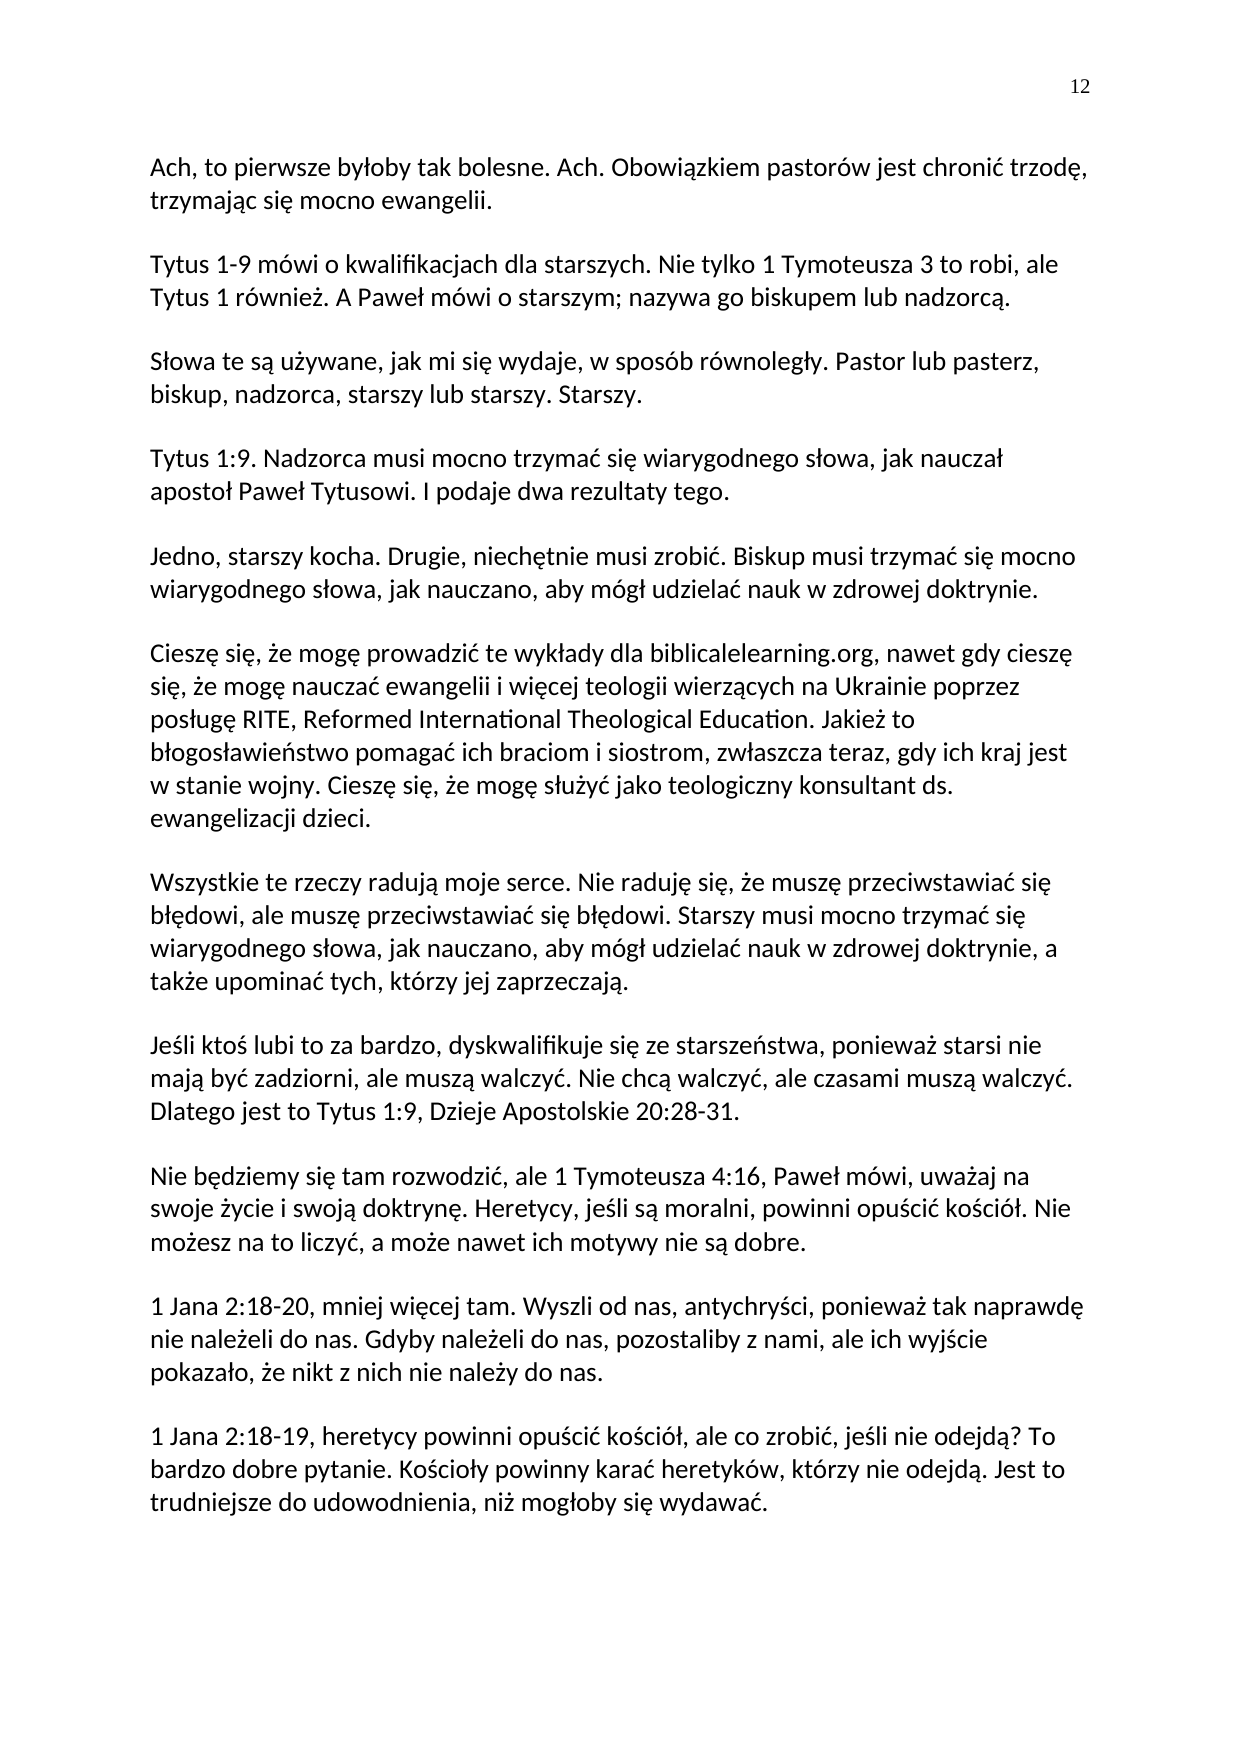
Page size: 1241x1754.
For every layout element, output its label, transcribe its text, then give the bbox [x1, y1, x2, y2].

text Tytus 1-9 mówi o kwalifikacjach dla starszych. Nie tylko 1 Tymoteusza 3 to robi, ale Tytus 1 również. A Paweł mówi o starszym; nazywa go biskupem lub nadzorcą. [150, 247, 1090, 313]
text Jedno, starszy kocha. Drugie, niechętnie musi zrobić. Biskup musi trzymać się mocno wiarygodnego słowa, jak nauczano, aby mógł udzielać nauk w zdrowej doktrynie. [150, 539, 1090, 605]
text Jeśli ktoś lubi to za bardzo, dyskwalifikuje się ze starszeństwa, ponieważ starsi nie mają być zadziorni, ale muszą walczyć. Nie chcą walczyć, ale czasami muszą walczyć. Dlatego jest to Tytus 1:9, Dzieje Apostolskie 20:28-31. [150, 1028, 1090, 1127]
text Słowa te są używane, jak mi się wydaje, w sposób równoległy. Pastor lub pasterz, biskup, nadzorca, starszy lub starszy. Starszy. [150, 344, 1090, 410]
text Cieszę się, że mogę prowadzić te wykłady dla biblicalelearning.org, nawet gdy cieszę się, że mogę nauczać ewangelii i więcej teologii wierzących na Ukrainie poprzez posługę RITE, Reformed International Theological Education. Jakież to błogosławieństwo pomagać ich braciom i siostrom, zwłaszcza teraz, gdy ich kraj jest w stanie wojny. Cieszę się, że mogę służyć jako teologiczny konsultant ds. ewangelizacji dzieci. [150, 636, 1090, 834]
text Wszystkie te rzeczy radują moje serce. Nie raduję się, że muszę przeciwstawiać się błędowi, ale muszę przeciwstawiać się błędowi. Starszy musi mocno trzymać się wiarygodnego słowa, jak nauczano, aby mógł udzielać nauk w zdrowej doktrynie, a także upominać tych, którzy jej zaprzeczają. [150, 865, 1090, 997]
text Nie będziemy się tam rozwodzić, ale 1 Tymoteusza 4:16, Paweł mówi, uważaj na swoje życie i swoją doktrynę. Heretycy, jeśli są moralni, powinni opuścić kościół. Nie możesz na to liczyć, a może nawet ich motywy nie są dobre. [150, 1159, 1090, 1258]
text 1 Jana 2:18-19, heretycy powinni opuścić kościół, ale co zrobić, jeśli nie odejdą? To bardzo dobre pytanie. Kościoły powinny karać heretyków, którzy nie odejdą. Jest to trudniejsze do udowodnienia, niż mogłoby się wydawać. [150, 1419, 1090, 1518]
text Ach, to pierwsze byłoby tak bolesne. Ach. Obowiązkiem pastorów jest chronić trzodę, trzymając się mocno ewangelii. [150, 150, 1090, 216]
text 1 Jana 2:18-20, mniej więcej tam. Wyszli od nas, antychryści, ponieważ tak naprawdę nie należeli do nas. Gdyby należeli do nas, pozostaliby z nami, ale ich wyjście pokazało, że nikt z nich nie należy do nas. [150, 1289, 1090, 1388]
text Tytus 1:9. Nadzorca musi mocno trzymać się wiarygodnego słowa, jak nauczał apostoł Paweł Tytusowi. I podaje dwa rezultaty tego. [150, 442, 1090, 508]
